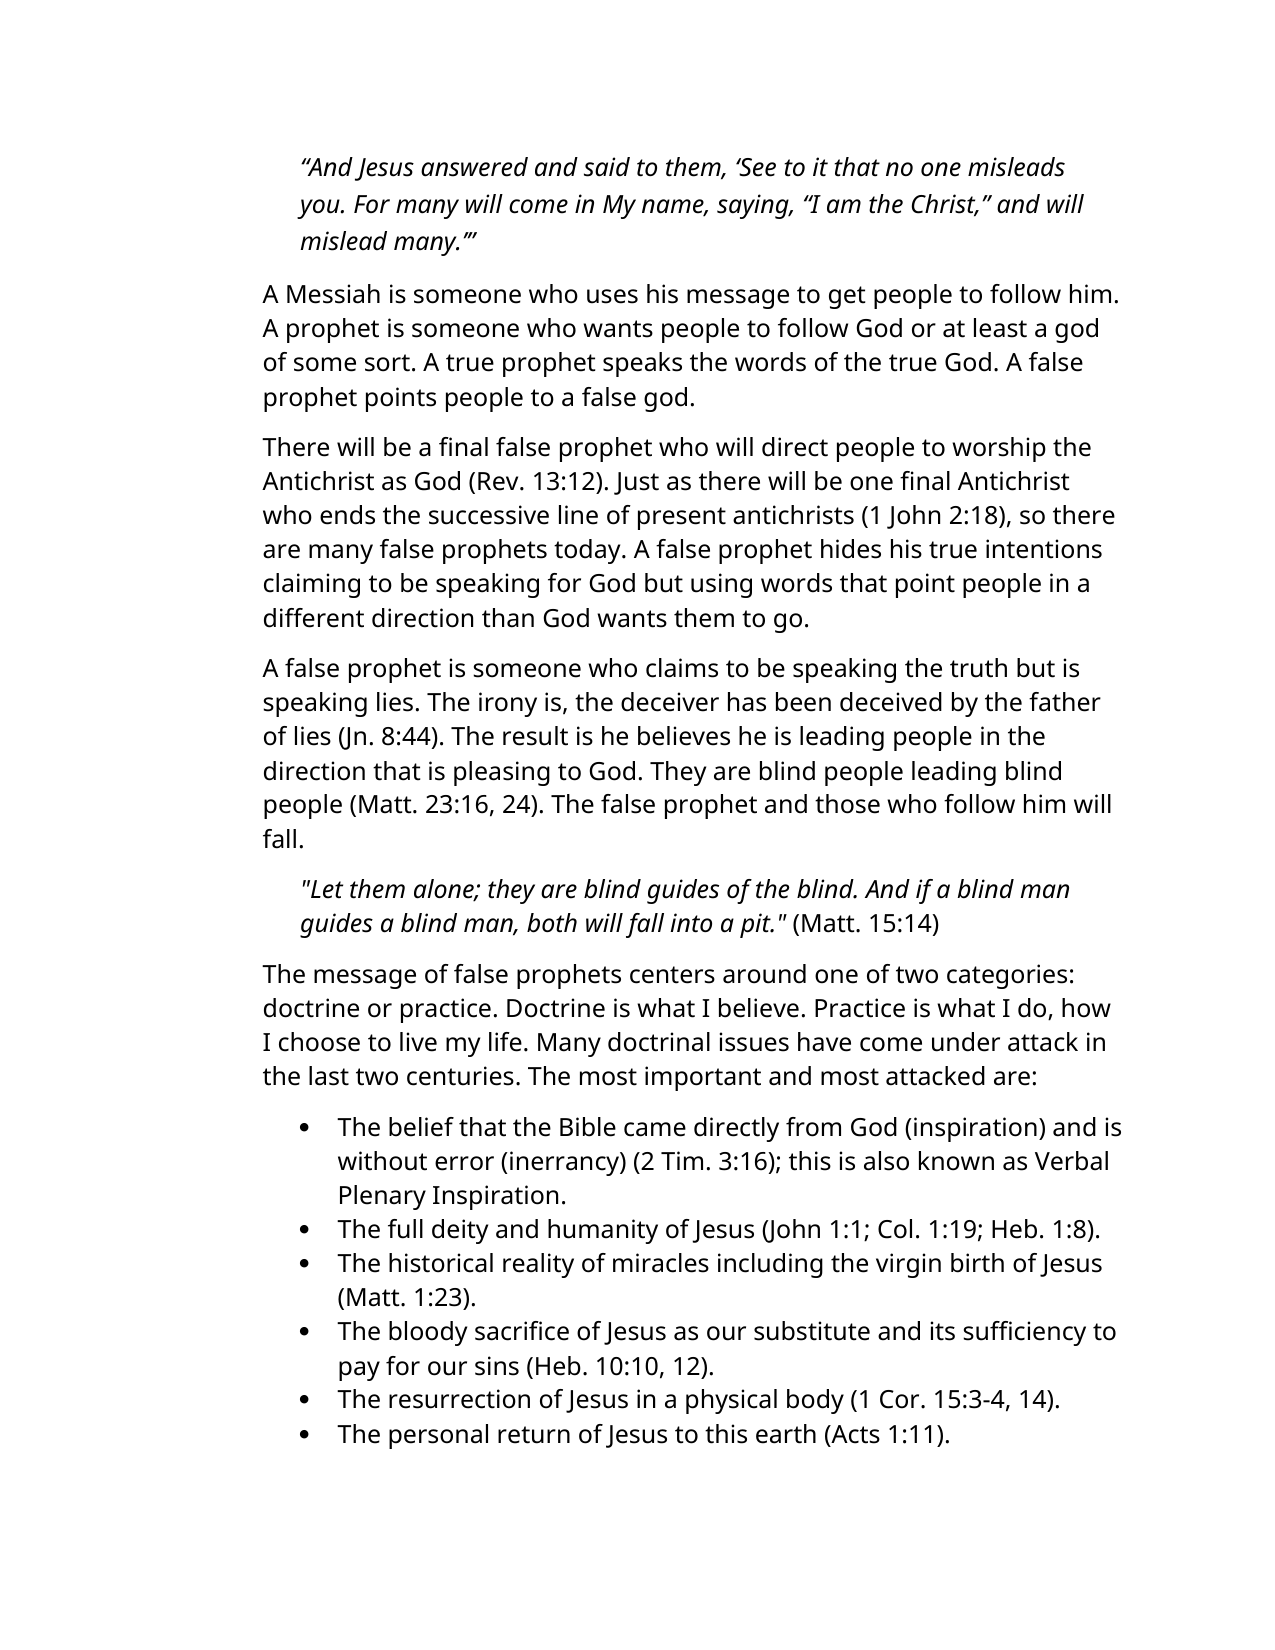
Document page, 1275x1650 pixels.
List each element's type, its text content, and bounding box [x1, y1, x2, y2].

text "Let them alone; they are blind guides of the blind. And if a blind man guides a blind man, both will fall into a pit." (Matt. 15:14) [300, 872, 1125, 940]
text The message of false prophets centers around one of two categories: doctrine or practice. Doctrine is what I believe. Practice is what I do, how I choose to live my life. Many doctrinal issues have come under attack in the last two centuries. The most important and most attacked are: [262, 957, 1125, 1093]
text A false prophet is someone who claims to be speaking the truth but is speaking lies. The irony is, the deceiver has been deceived by the father of lies (Jn. 8:44). The result is he believes he is leading people in the direction that is pleasing to God. They are blind people leading blind people (Matt. 23:16, 24). The false prophet and those who follow him will fall. [262, 651, 1125, 855]
list The resurrection of Jesus in a physical body (1 Cor. 15:3-4, 14). [300, 1382, 1125, 1416]
list The historical reality of miracles including the virgin birth of Jesus (Matt. 1:23). [300, 1246, 1125, 1314]
list The full deity and humanity of Jesus (John 1:1; Col. 1:19; Heb. 1:8). [300, 1212, 1125, 1246]
list The belief that the Bible came directly from God (inspiration) and is without error (inerrancy) (2 Tim. 3:16); this is also known as Verbal Plenary Inspiration. [300, 1110, 1125, 1212]
text “And Jesus answered and said to them, ‘See to it that no one misleads you. For many will come in My name, saying, “I am the Christ,” and will mislead many.’” [300, 150, 1087, 258]
text A Messiah is someone who uses his message to get people to follow him. A prophet is someone who wants people to follow God or at least a god of some sort. A true prophet speaks the words of the true God. A false prophet points people to a false god. [262, 277, 1125, 413]
list The bloody sacrifice of Jesus as our substitute and its sufficiency to pay for our sins (Heb. 10:10, 12). [300, 1314, 1125, 1382]
list The personal return of Jesus to this earth (Acts 1:11). [300, 1416, 1125, 1450]
text There will be a final false prophet who will direct people to worship the Antichrist as God (Rev. 13:12). Just as there will be one final Antichrist who ends the successive line of present antichrists (1 John 2:18), so there are many false prophets today. A false prophet hides his true intentions claiming to be speaking for God but using words that point people in a different direction than God wants them to go. [262, 430, 1125, 634]
